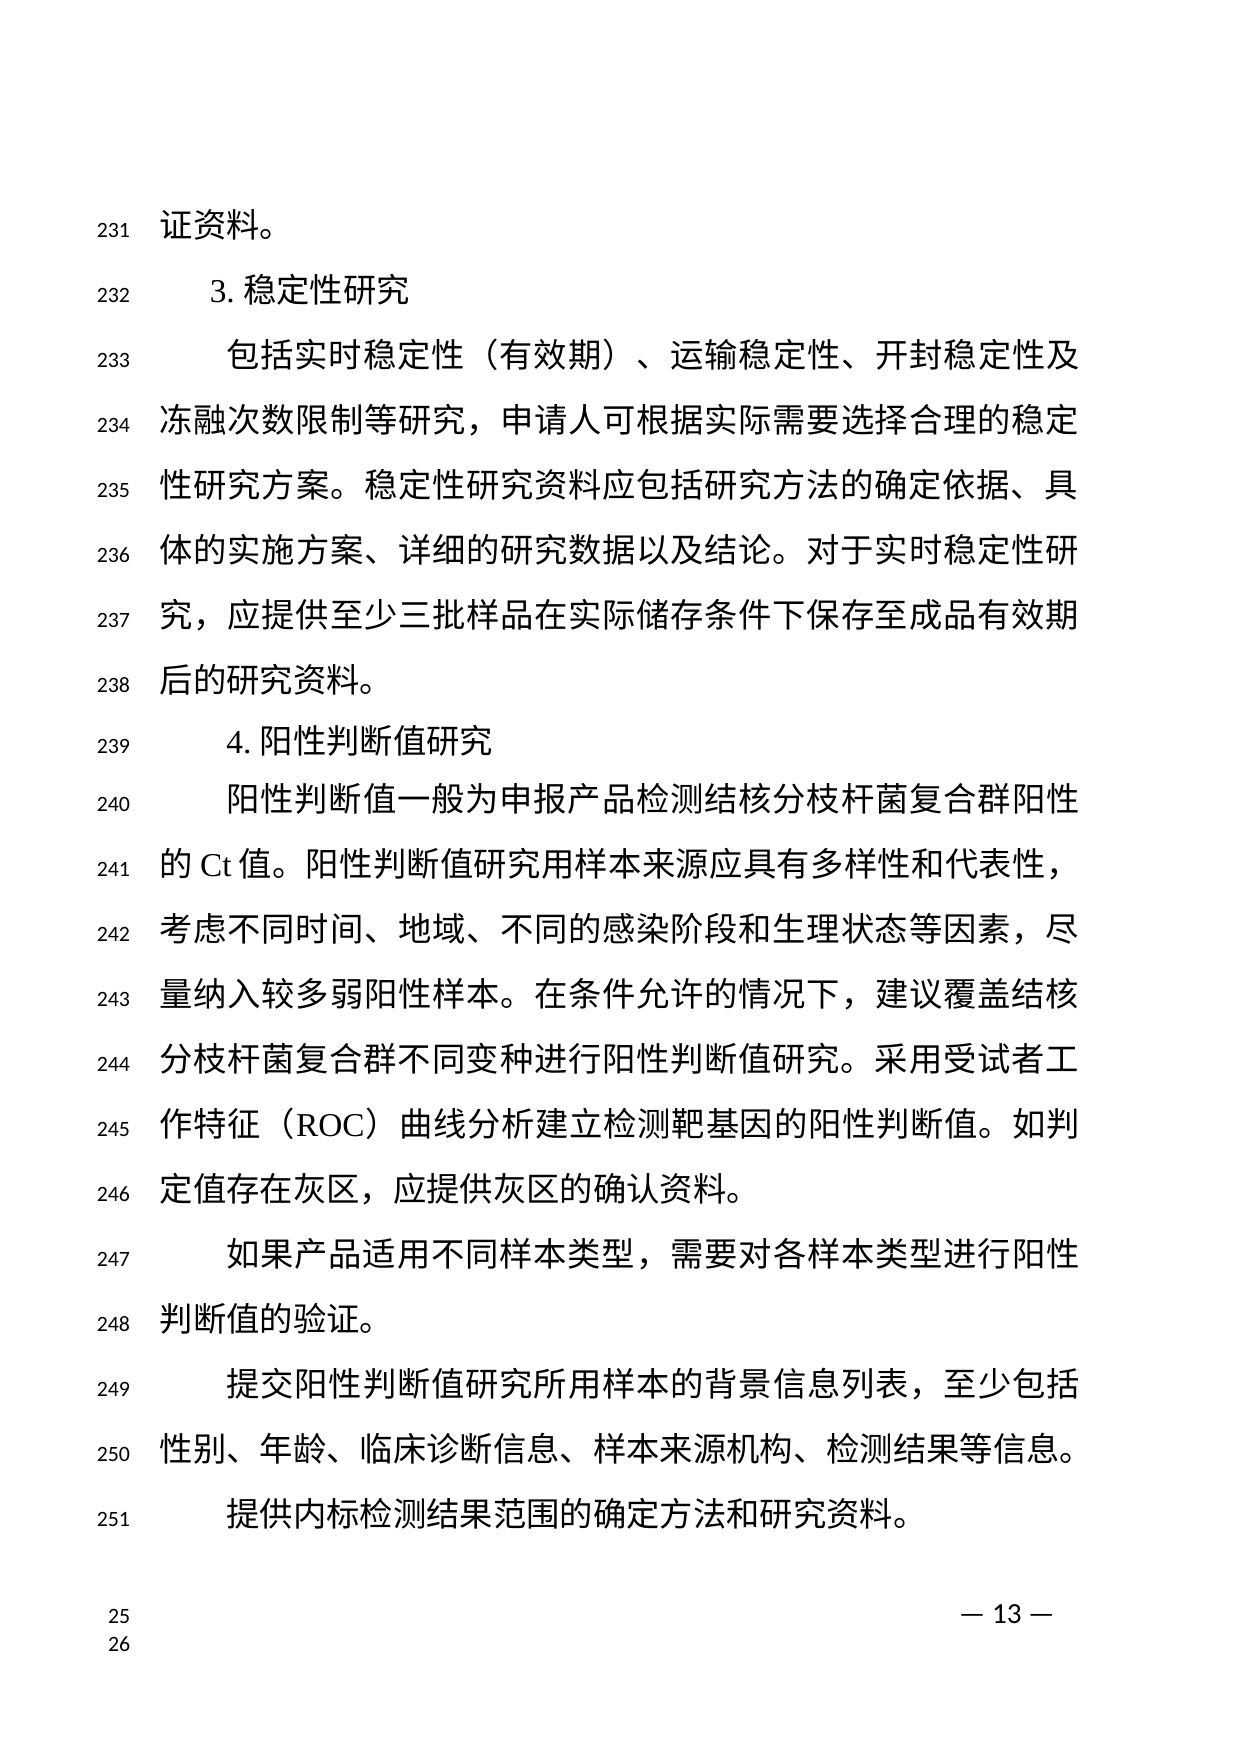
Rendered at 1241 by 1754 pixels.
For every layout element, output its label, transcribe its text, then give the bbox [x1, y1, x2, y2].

text 提供内标检测结果范围的确定方法和研究资料。 [159, 1479, 1081, 1544]
text 4. 阳性判断值研究 [159, 710, 1081, 764]
text 提交阳性判断值研究所用样本的背景信息列表，至少包括性别、年龄、临床诊断信息、样本来源机构、检测结果等信息。 [159, 1349, 1081, 1479]
text 如果产品适用不同样本类型，需要对各样本类型进行阳性判断值的验证。 [159, 1219, 1081, 1349]
text 包括实时稳定性（有效期）、运输稳定性、开封稳定性及冻融次数限制等研究，申请人可根据实际需要选择合理的稳定性研究方案。稳定性研究资料应包括研究方法的确定依据、具体的实施方案、详细的研究数据以及结论。对于实时稳定性研究，应提供至少三批样品在实际储存条件下保存至成品有效期后的研究资料。 [159, 320, 1081, 710]
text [159, 190, 1081, 255]
text 阳性判断值一般为申报产品检测结核分枝杆菌复合群阳性的Ct值。阳性判断值研究用样本来源应具有多样性和代表性，考虑不同时间、地域、不同的感染阶段和生理状态等因素，尽量纳入较多弱阳性样本。在条件允许的情况下，建议覆盖结核分枝杆菌复合群不同变种进行阳性判断值研究。采用受试者工作特征（ROC）曲线分析建立检测靶基因的阳性判断值。如判定值存在灰区，应提供灰区的确认资料。 [159, 764, 1081, 1219]
text 3. 稳定性研究 [159, 255, 1081, 320]
